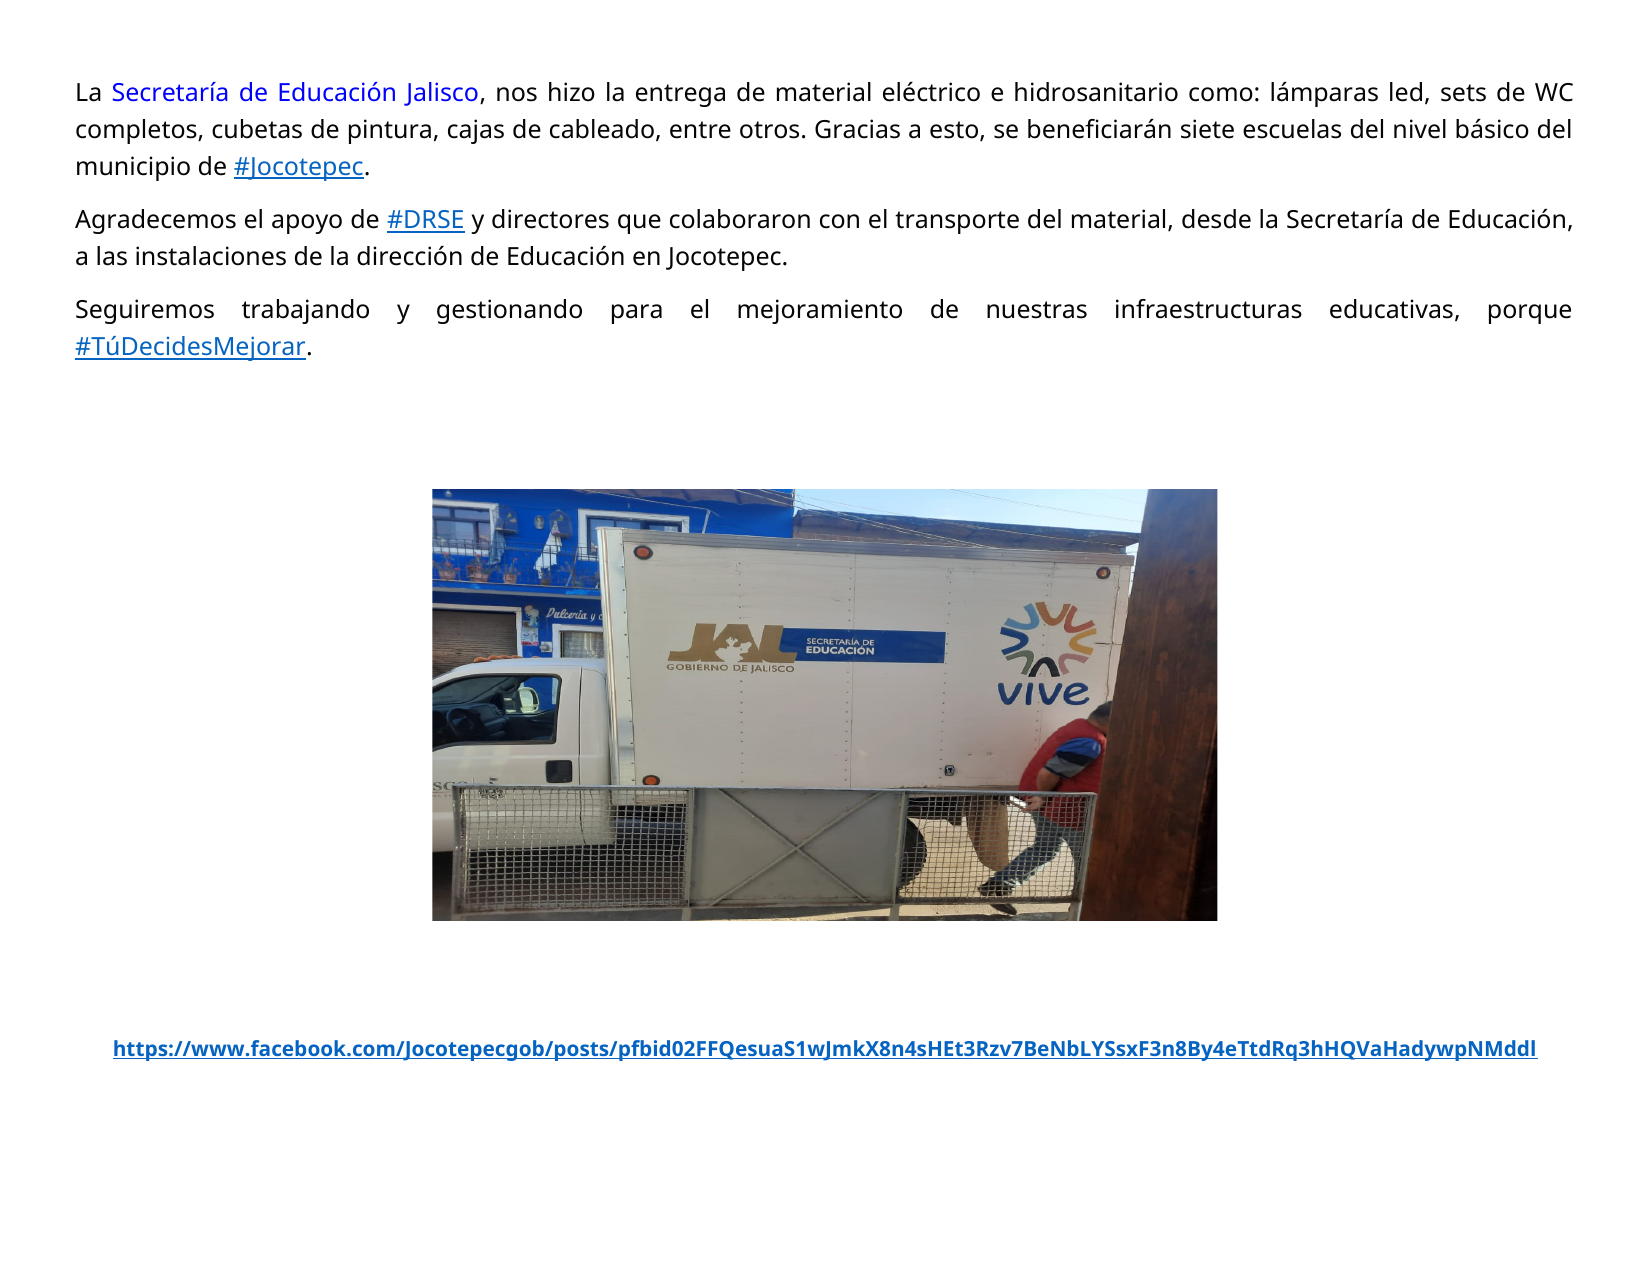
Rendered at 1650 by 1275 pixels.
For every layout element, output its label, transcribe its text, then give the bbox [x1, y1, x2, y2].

picture [432, 489, 1218, 921]
text La Secretaría de Educación Jalisco, nos hizo la entrega de material eléctrico e hidrosanitario como: lámparas led, sets de WC completos, cubetas de pintura, cajas de cableado, entre otros. Gracias a esto, se beneficiarán siete escuelas del nivel básico del municipio de #Jocotepec. [75, 75, 1575, 183]
text https://www.facebook.com/Jocotepecgob/posts/pfbid02FFQesuaS1wJmkX8n4sHEt3Rzv7BeNbLYSsxF3n8By4eTtdRq3hHQVaHadywpNMddl [75, 1034, 1575, 1062]
text Agradecemos el apoyo de #DRSE y directores que colaboraron con el transporte del material, desde la Secretaría de Educación, a las instalaciones de la dirección de Educación en Jocotepec. [75, 202, 1575, 273]
text Seguiremos trabajando y gestionando para el mejoramiento de nuestras infraestructuras educativas, porque #TúDecidesMejorar. [75, 292, 1575, 363]
